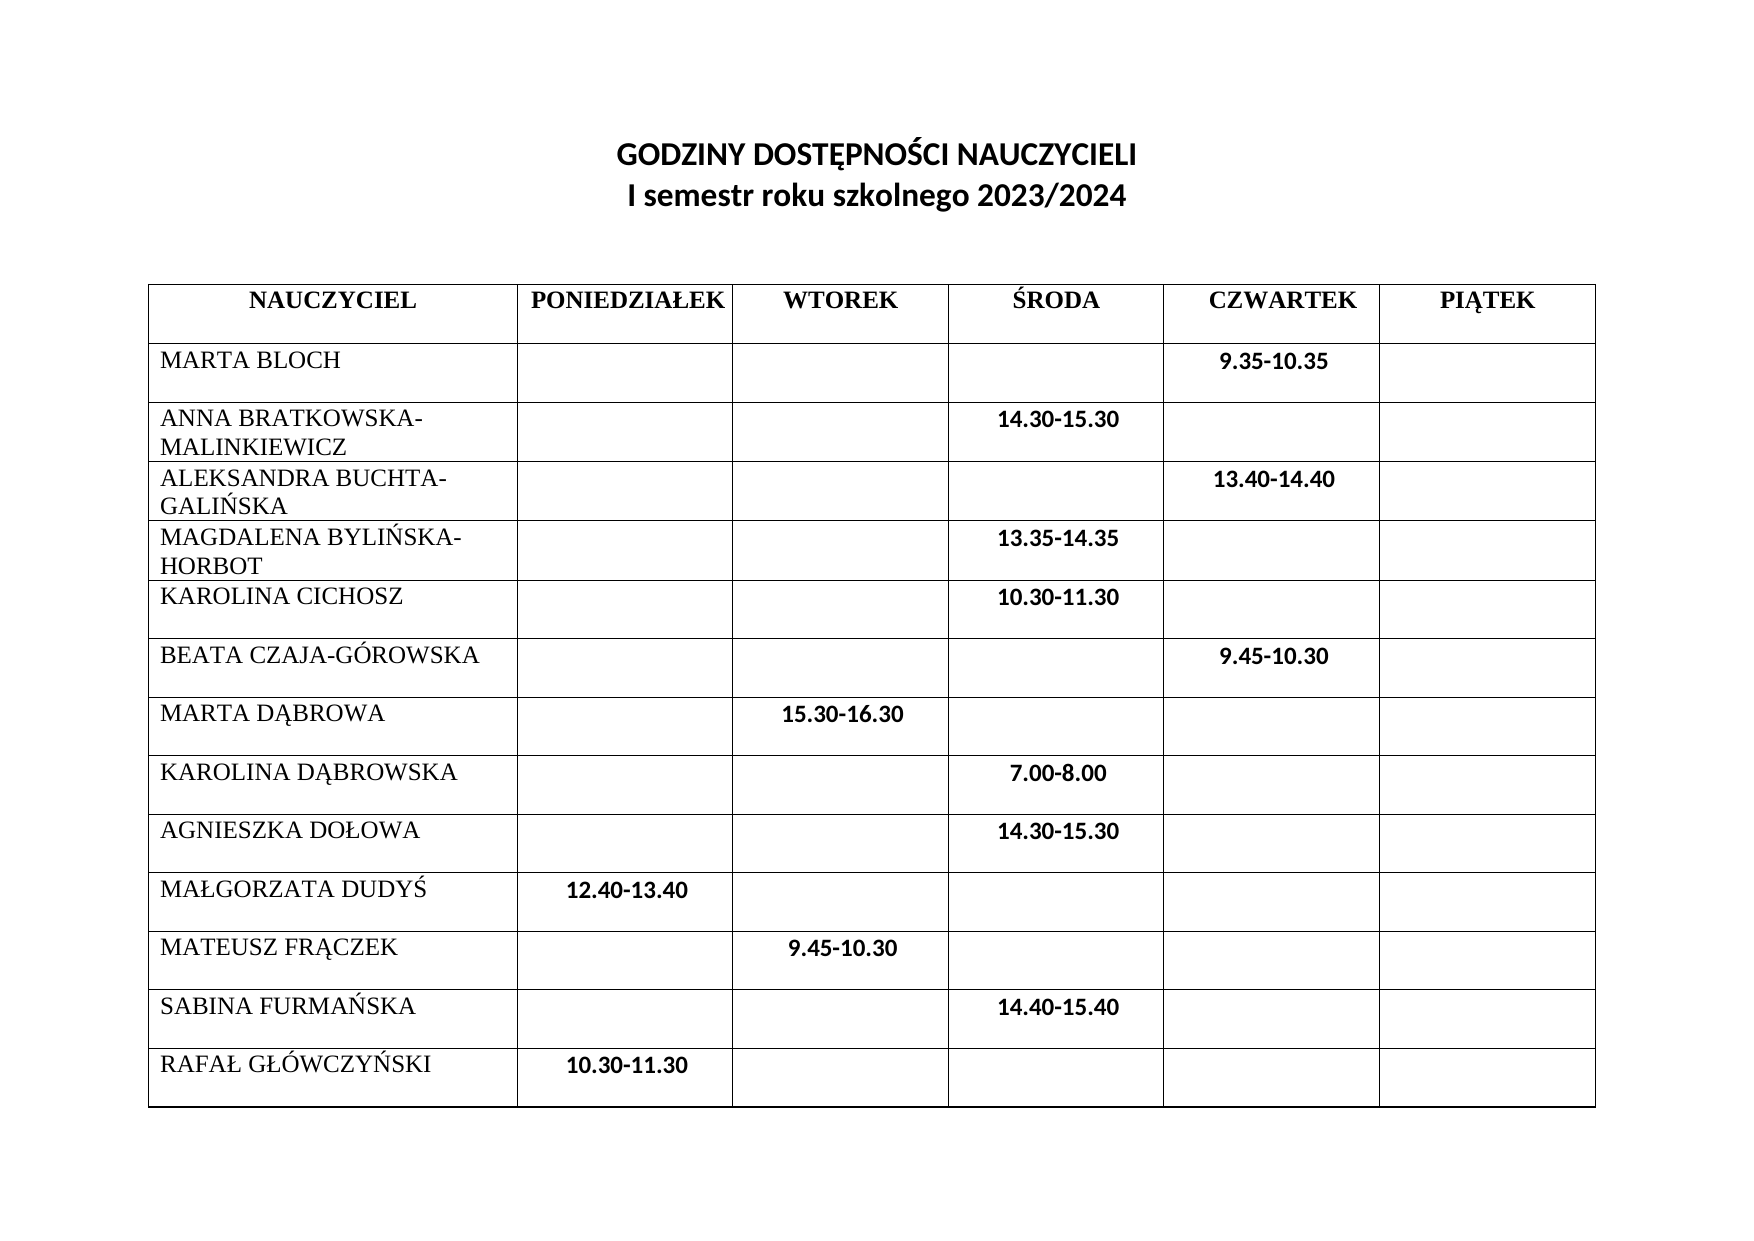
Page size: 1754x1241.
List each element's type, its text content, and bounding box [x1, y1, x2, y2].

table_cell [1380, 521, 1595, 579]
table_header CZWARTEK [1164, 285, 1379, 343]
table_cell [518, 698, 732, 755]
table_cell [1380, 990, 1595, 1048]
table_cell 10.30-11.30 [518, 1049, 732, 1106]
table_cell [733, 1049, 948, 1106]
table_cell [733, 873, 948, 931]
table_cell MATEUSZ FRĄCZEK [149, 932, 517, 989]
table_cell [949, 1049, 1163, 1106]
table_cell [518, 815, 732, 872]
table_cell MARTA DĄBROWA [149, 698, 517, 755]
table_cell [518, 581, 732, 638]
table_cell [518, 756, 732, 814]
table_cell [1164, 873, 1379, 931]
table_cell [1164, 403, 1379, 461]
table_cell [949, 698, 1163, 755]
table_cell [518, 639, 732, 697]
table_cell 13.35-14.35 [949, 521, 1163, 579]
table_cell ANNA BRATKOWSKA-MALINKIEWICZ [149, 403, 517, 461]
table_cell 15.30-16.30 [733, 698, 948, 755]
table_cell [518, 403, 732, 461]
table_cell RAFAŁ GŁÓWCZYŃSKI [149, 1049, 517, 1106]
table_cell [518, 521, 732, 579]
table_cell [733, 521, 948, 579]
table_cell BEATA CZAJA-GÓROWSKA [149, 639, 517, 697]
table_cell [1164, 581, 1379, 638]
table_cell [733, 990, 948, 1048]
table_cell MARTA BLOCH [149, 344, 517, 402]
table_cell [1164, 756, 1379, 814]
table_cell [1380, 873, 1595, 931]
table_cell KAROLINA DĄBROWSKA [149, 756, 517, 814]
table_cell [1380, 1049, 1595, 1106]
table_cell 14.40-15.40 [949, 990, 1163, 1048]
table_cell 14.30-15.30 [949, 815, 1163, 872]
table_header ŚRODA [949, 285, 1163, 343]
table_cell [1380, 462, 1595, 520]
table_cell [1164, 990, 1379, 1048]
table_cell [1380, 932, 1595, 989]
text I semestr roku szkolnego 2023/2024 [590, 174, 1164, 214]
table_cell [1164, 521, 1379, 579]
table_cell [1380, 581, 1595, 638]
table_cell [949, 462, 1163, 520]
table_cell [1164, 1049, 1379, 1106]
table_header PONIEDZIAŁEK [518, 285, 732, 343]
table_cell [1380, 344, 1595, 402]
table_cell AGNIESZKA DOŁOWA [149, 815, 517, 872]
table_cell [1380, 698, 1595, 755]
table_cell [733, 344, 948, 402]
table_cell [949, 344, 1163, 402]
table_cell 9.45-10.30 [733, 932, 948, 989]
table_cell [733, 403, 948, 461]
table_cell 10.30-11.30 [949, 581, 1163, 638]
table_cell MAGDALENA BYLIŃSKA-HORBOT [149, 521, 517, 579]
table_header WTOREK [733, 285, 948, 343]
table_cell [1164, 698, 1379, 755]
table_cell [733, 756, 948, 814]
table_cell ALEKSANDRA BUCHTA- GALIŃSKA [149, 462, 517, 520]
table_cell [1380, 756, 1595, 814]
table_cell [1380, 403, 1595, 461]
table_cell [1380, 815, 1595, 872]
table_cell [518, 932, 732, 989]
table_cell KAROLINA CICHOSZ [149, 581, 517, 638]
text GODZINY DOSTĘPNOŚCI NAUCZYCIELI [590, 133, 1164, 174]
table_cell 9.45-10.30 [1164, 639, 1379, 697]
table_cell MAŁGORZATA DUDYŚ [149, 873, 517, 931]
table_header NAUCZYCIEL [149, 285, 517, 343]
table_cell 12.40-13.40 [518, 873, 732, 931]
table_cell 7.00-8.00 [949, 756, 1163, 814]
table_cell [733, 815, 948, 872]
table_cell [1164, 815, 1379, 872]
table_cell [1164, 932, 1379, 989]
table_cell [949, 639, 1163, 697]
table_cell [949, 873, 1163, 931]
table_header PIĄTEK [1380, 285, 1595, 343]
table_cell [949, 932, 1163, 989]
table_cell [1380, 639, 1595, 697]
table_cell [518, 990, 732, 1048]
table_cell [733, 581, 948, 638]
table_cell SABINA FURMAŃSKA [149, 990, 517, 1048]
table_cell [518, 344, 732, 402]
table_cell 9.35-10.35 [1164, 344, 1379, 402]
table_cell 13.40-14.40 [1164, 462, 1379, 520]
table_cell [733, 639, 948, 697]
table_cell [733, 462, 948, 520]
table_cell 14.30-15.30 [949, 403, 1163, 461]
table_cell [518, 462, 732, 520]
